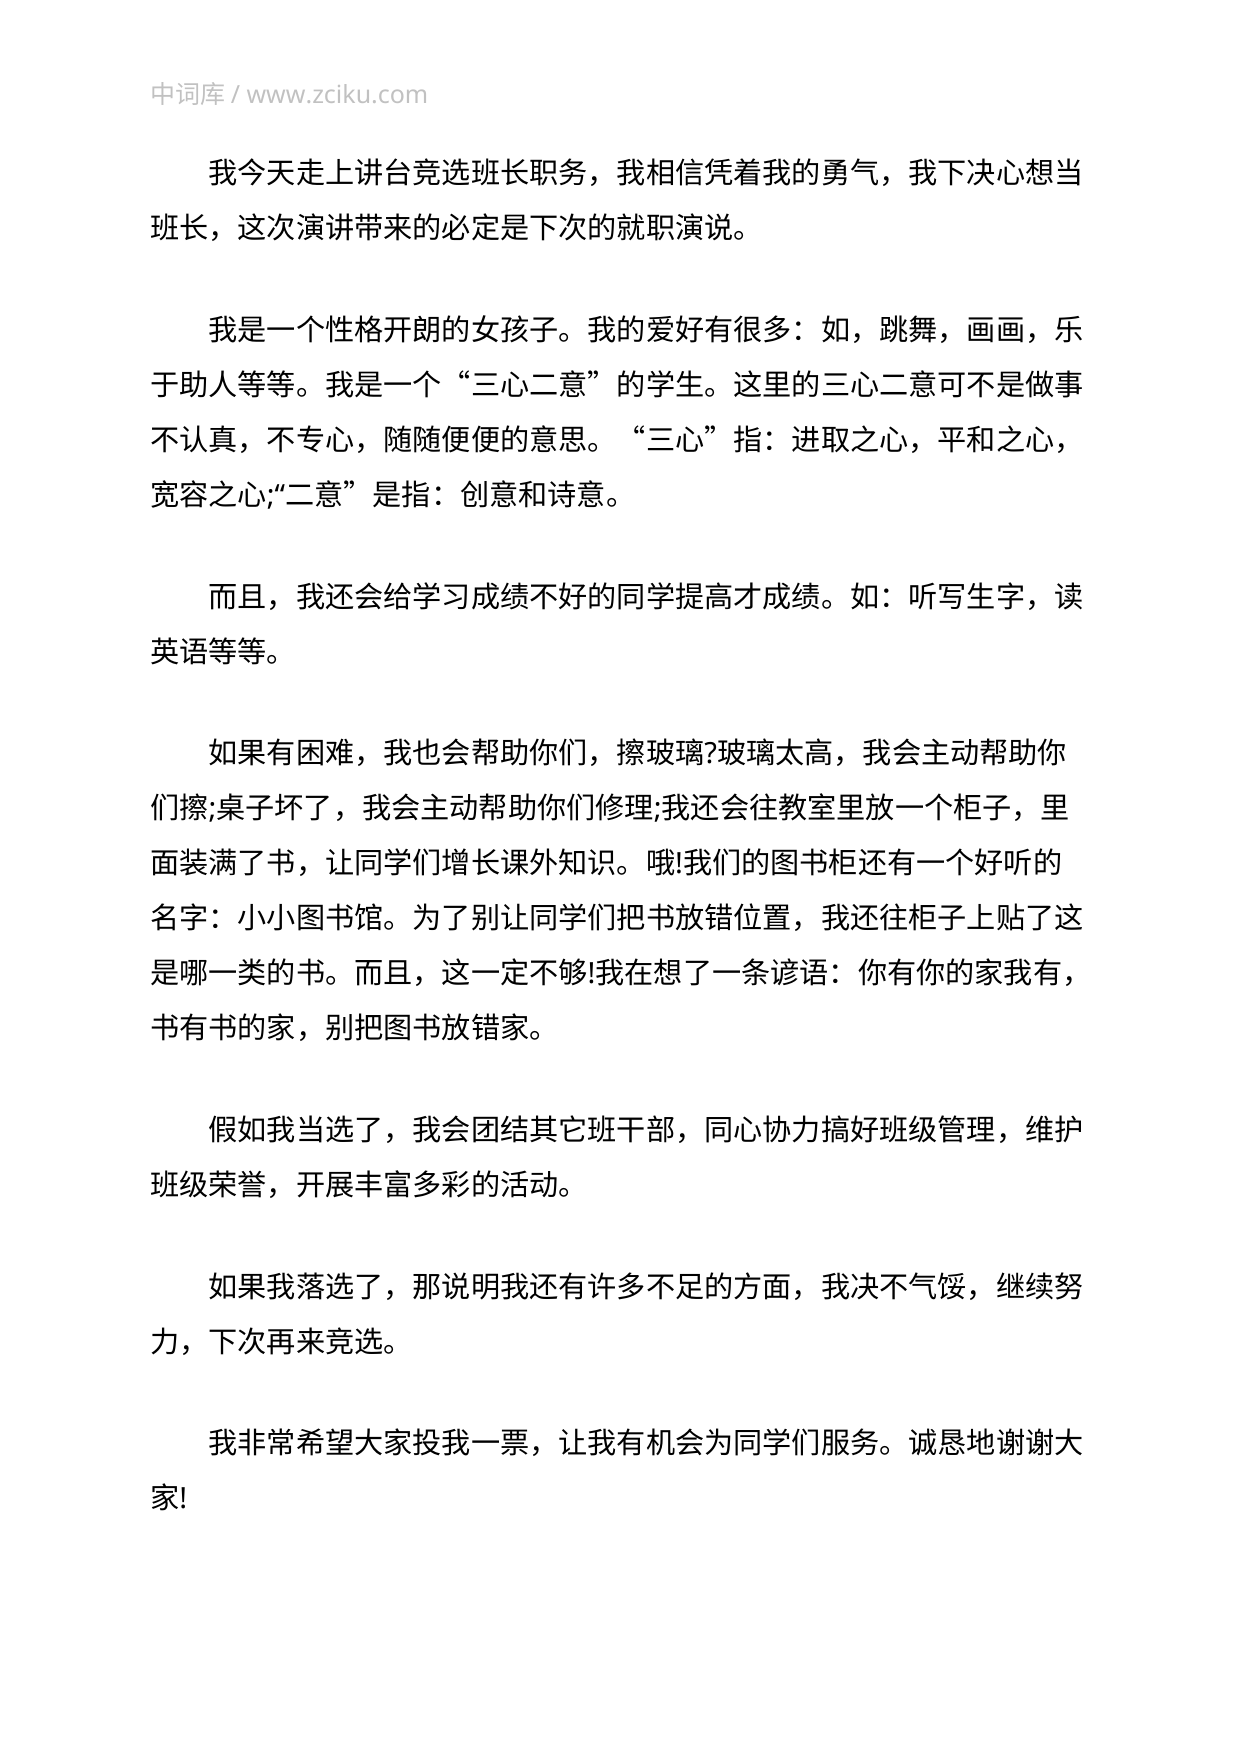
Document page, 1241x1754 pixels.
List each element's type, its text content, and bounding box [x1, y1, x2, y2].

text 我是一个性格开朗的女孩子。我的爱好有很多：如，跳舞，画画，乐于助人等等。我是一个“三心二意”的学生。这里的三心二意可不是做事不认真，不专心，随随便便的意思。“三心”指：进取之心，平和之心，宽容之心;“二意”是指：创意和诗意。 [150, 307, 1090, 514]
text 如果我落选了，那说明我还有许多不足的方面，我决不气馁，继续努力，下次再来竞选。 [150, 1263, 1090, 1361]
text 如果有困难，我也会帮助你们，擦玻璃?玻璃太高，我会主动帮助你们擦;桌子坏了，我会主动帮助你们修理;我还会往教室里放一个柜子，里面装满了书，让同学们增长课外知识。哦!我们的图书柜还有一个好听的名字：小小图书馆。为了别让同学们把书放错位置，我还往柜子上贴了这是哪一类的书。而且，这一定不够!我在想了一条谚语：你有你的家我有，书有书的家，别把图书放错家。 [150, 730, 1090, 1047]
text 而且，我还会给学习成绩不好的同学提高才成绩。如：听写生字，读英语等等。 [150, 573, 1090, 671]
text 假如我当选了，我会团结其它班干部，同心协力搞好班级管理，维护班级荣誉，开展丰富多彩的活动。 [150, 1107, 1090, 1204]
text 我非常希望大家投我一票，让我有机会为同学们服务。诚恳地谢谢大家! [150, 1420, 1090, 1517]
text 我今天走上讲台竞选班长职务，我相信凭着我的勇气，我下决心想当班长，这次演讲带来的必定是下次的就职演说。 [150, 150, 1090, 247]
